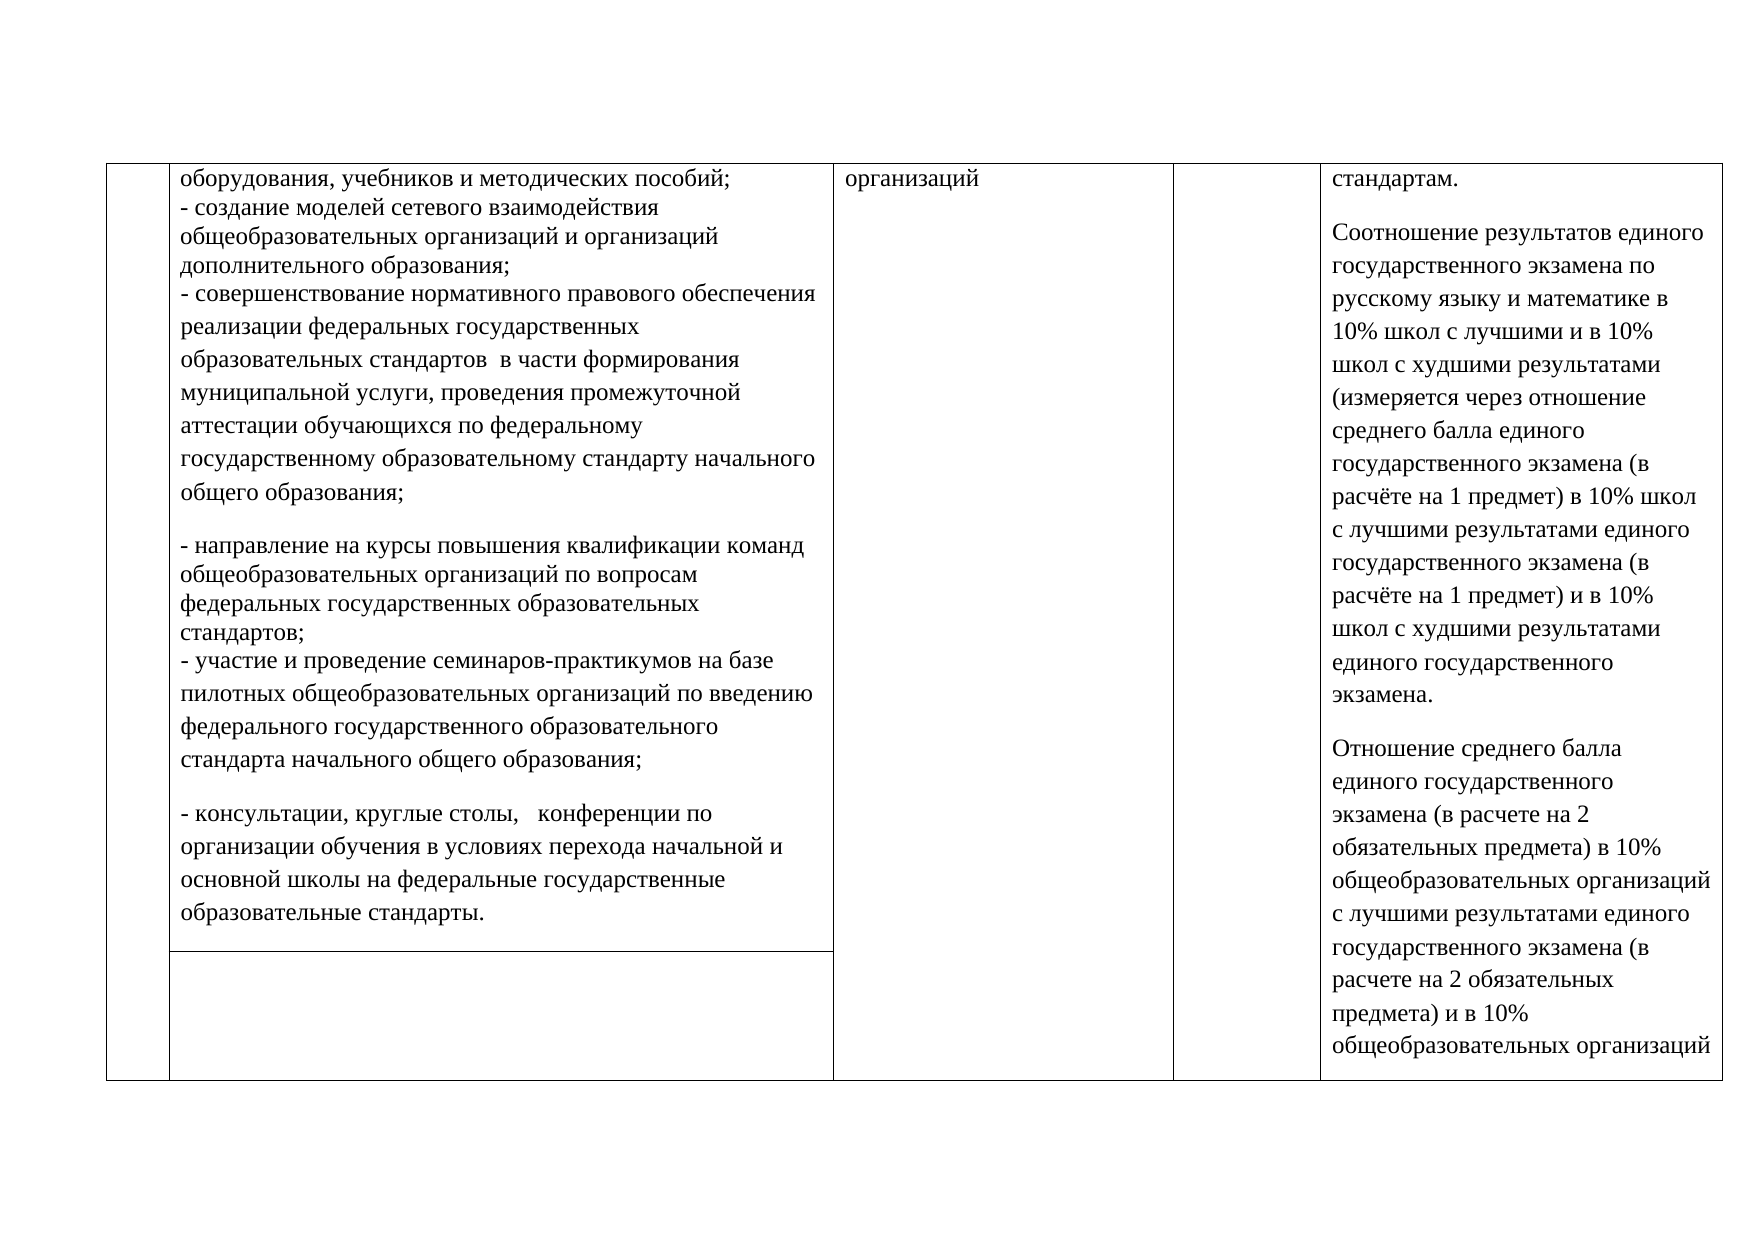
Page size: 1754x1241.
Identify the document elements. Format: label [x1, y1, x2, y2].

table_cell [170, 952, 833, 1080]
table_cell [170, 164, 833, 951]
